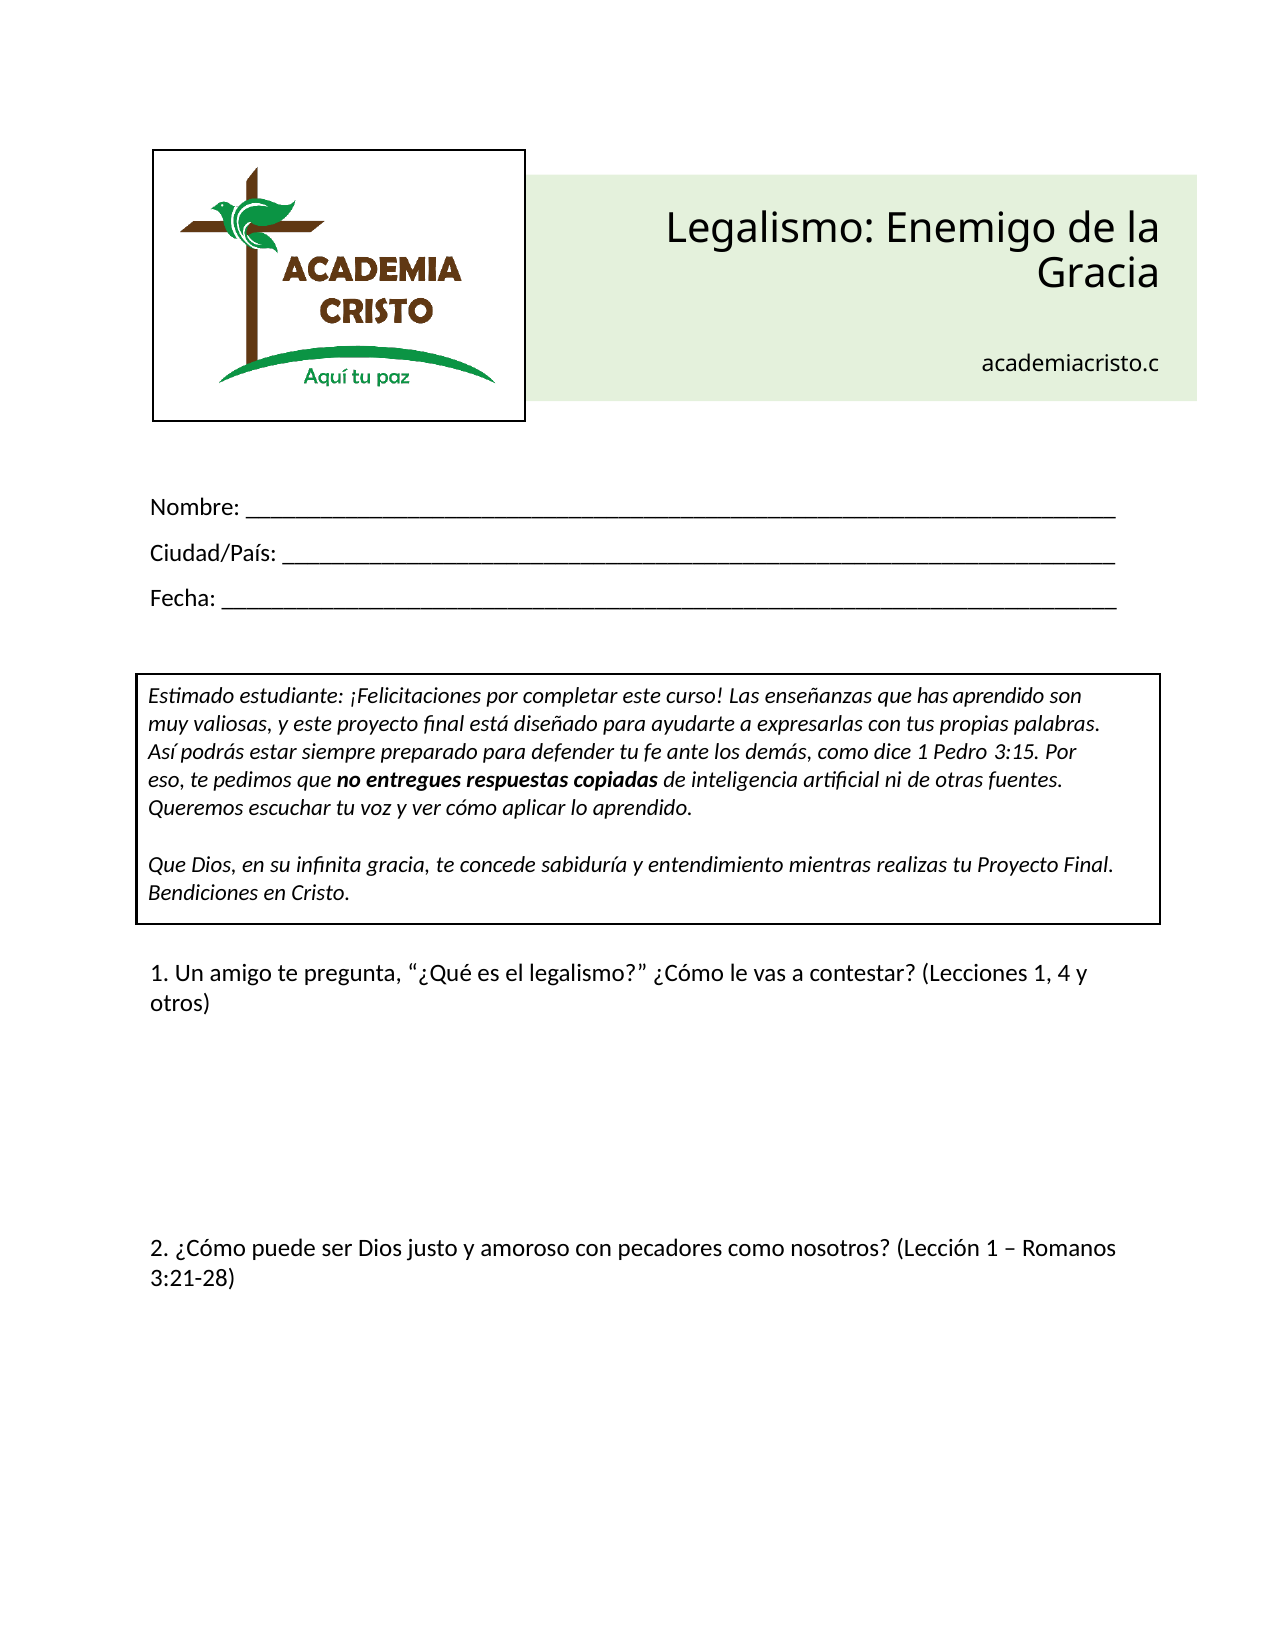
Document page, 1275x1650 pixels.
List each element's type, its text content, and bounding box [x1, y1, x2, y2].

text Ciudad/País: ___________________________________________________________________ [150, 537, 1125, 567]
text 1. Un amigo te pregunta, “¿Qué es el legalismo?” ¿Cómo le vas a contestar? (Lecciones 1, 4 y otros) [150, 957, 1125, 1018]
text Nombre: ______________________________________________________________________ [150, 491, 1125, 522]
text 2. ¿Cómo puede ser Dios justo y amoroso con pecadores como nosotros? (Lección 1 – Romanos 3:21-28) [150, 1232, 1125, 1293]
picture [150, 151, 534, 409]
text Fecha: ________________________________________________________________________ [150, 583, 1125, 613]
